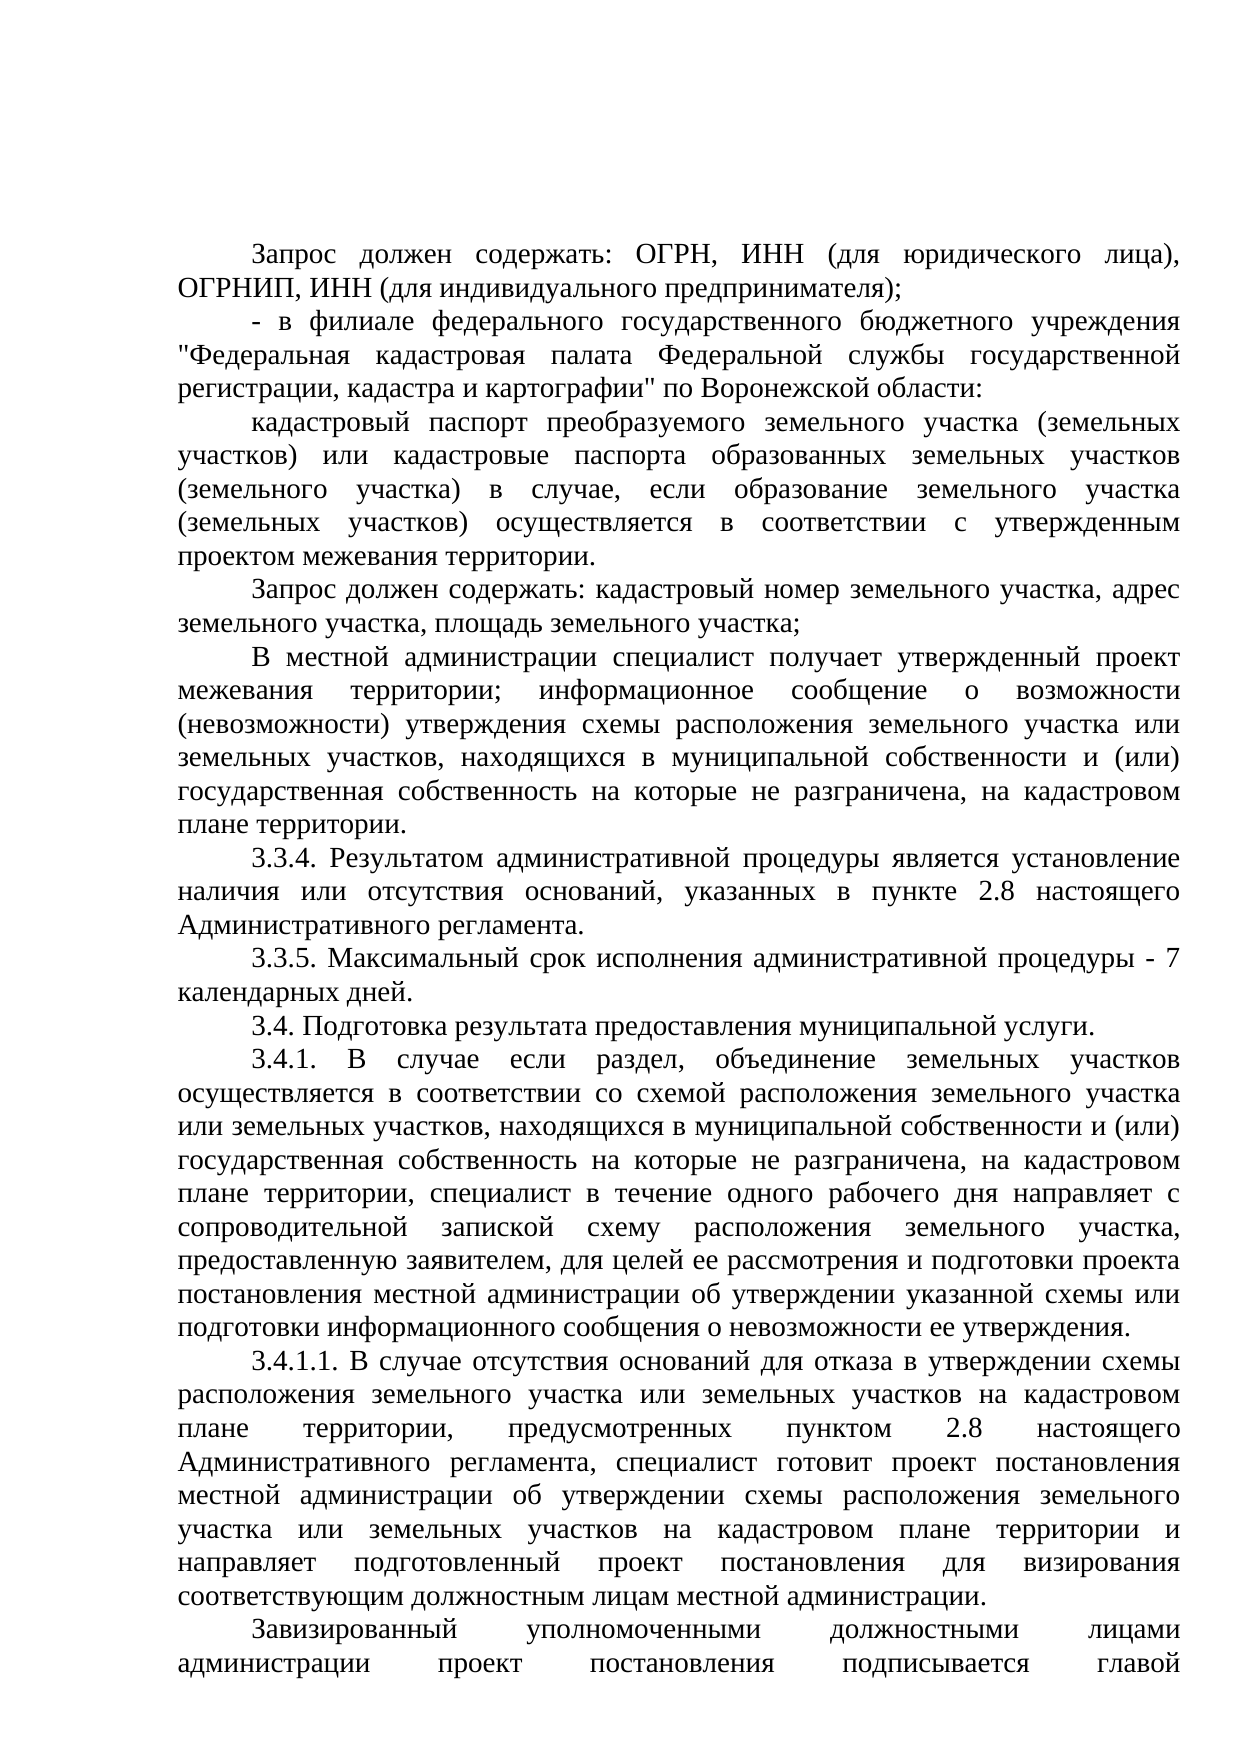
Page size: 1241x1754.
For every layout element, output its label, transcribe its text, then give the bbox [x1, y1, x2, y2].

text 3.4.1.1. В случае отсутствия оснований для отказа в утверждении схемы расположения земельного участка или земельных участков на кадастровом плане территории, предусмотренных пунктом 2.8 настоящего Административного регламента, специалист готовит проект постановления местной администрации об утверждении схемы расположения земельного участка или земельных участков на кадастровом плане территории и направляет подготовленный проект постановления для визирования соответствующим должностным лицам местной администрации. [177, 1343, 1181, 1611]
text Запрос должен содержать: кадастровый номер земельного участка, адрес земельного участка, площадь земельного участка; [177, 572, 1181, 639]
text - в филиале федерального государственного бюджетного учреждения "Федеральная кадастровая палата Федеральной службы государственной регистрации, кадастра и картографии" по Воронежской области: [177, 303, 1181, 404]
text 3.4.1. В случае если раздел, объединение земельных участков осуществляется в соответствии со схемой расположения земельного участка или земельных участков, находящихся в муниципальной собственности и (или) государственная собственность на которые не разграничена, на кадастровом плане территории, специалист в течение одного рабочего дня направляет с сопроводительной запиской схему расположения земельного участка, предоставленную заявителем, для целей ее рассмотрения и подготовки проекта постановления местной администрации об утверждении указанной схемы или подготовки информационного сообщения о невозможности ее утверждения. [177, 1041, 1181, 1343]
text В местной администрации специалист получает утвержденный проект межевания территории; информационное сообщение о возможности (невозможности) утверждения схемы расположения земельного участка или земельных участков, находящихся в муниципальной собственности и (или) государственная собственность на которые не разграничена, на кадастровом плане территории. [177, 639, 1181, 840]
text 3.3.4. Результатом административной процедуры является установление наличия или отсутствия оснований, указанных в пункте 2.8 настоящего Административного регламента. [177, 840, 1181, 941]
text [177, 1611, 1181, 1678]
text Запрос должен содержать: ОГРН, ИНН (для юридического лица), ОГРНИП, ИНН (для индивидуального предпринимателя); [177, 236, 1181, 303]
text 3.4. Подготовка результата предоставления муниципальной услуги. [177, 1008, 1181, 1041]
text 3.3.5. Максимальный срок исполнения административной процедуры - 7 календарных дней. [177, 941, 1181, 1008]
text кадастровый паспорт преобразуемого земельного участка (земельных участков) или кадастровые паспорта образованных земельных участков (земельного участка) в случае, если образование земельного участка (земельных участков) осуществляется в соответствии с утвержденным проектом межевания территории. [177, 404, 1181, 572]
